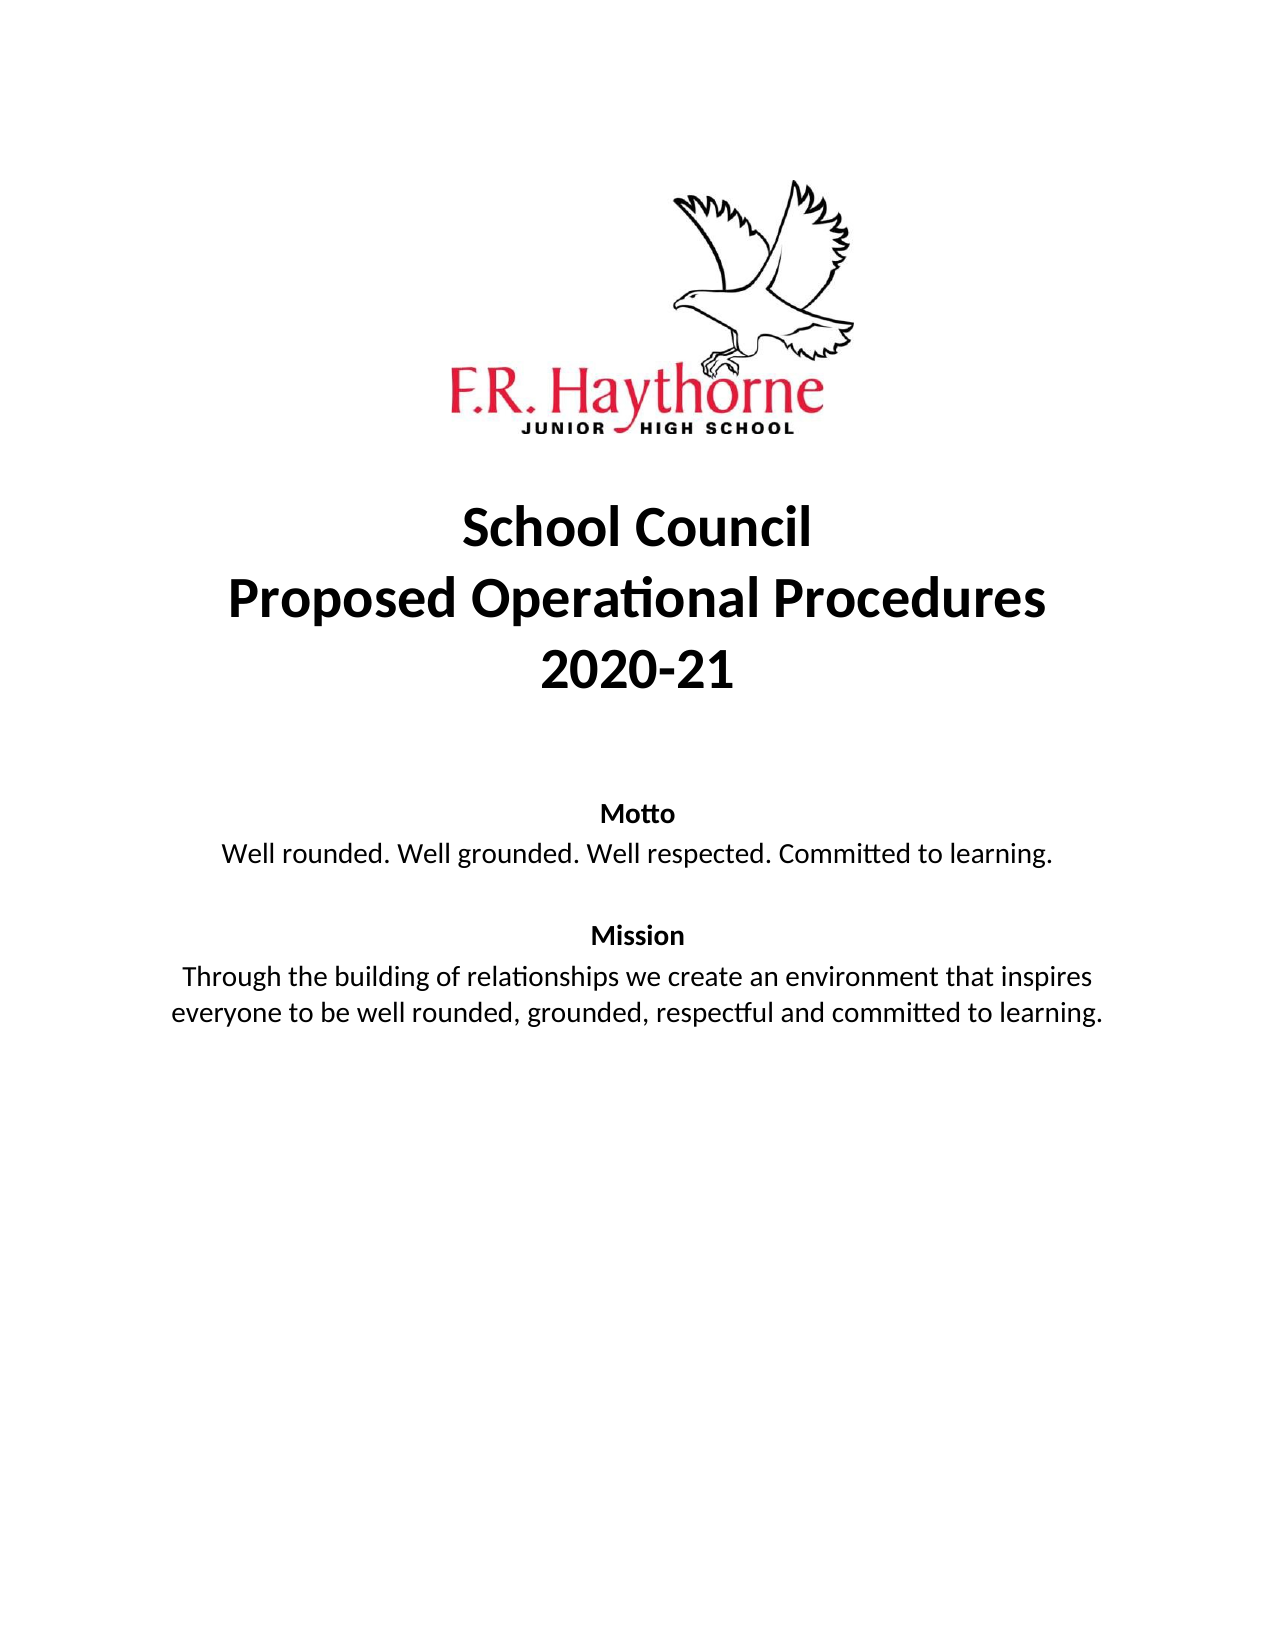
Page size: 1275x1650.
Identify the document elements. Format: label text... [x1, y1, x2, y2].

text School Council [150, 489, 1125, 561]
text Through the building of relationships we create an environment that inspires everyone to be well rounded, grounded, respectful and committed to learning. [150, 958, 1125, 1030]
picture [451, 180, 854, 434]
text Mission [150, 917, 1125, 953]
text 2020-21 [150, 632, 1125, 703]
text Well rounded. Well grounded. Well respected. Committed to learning. [150, 836, 1125, 871]
text Proposed Operational Procedures [150, 561, 1125, 632]
text Motto [150, 795, 1125, 830]
